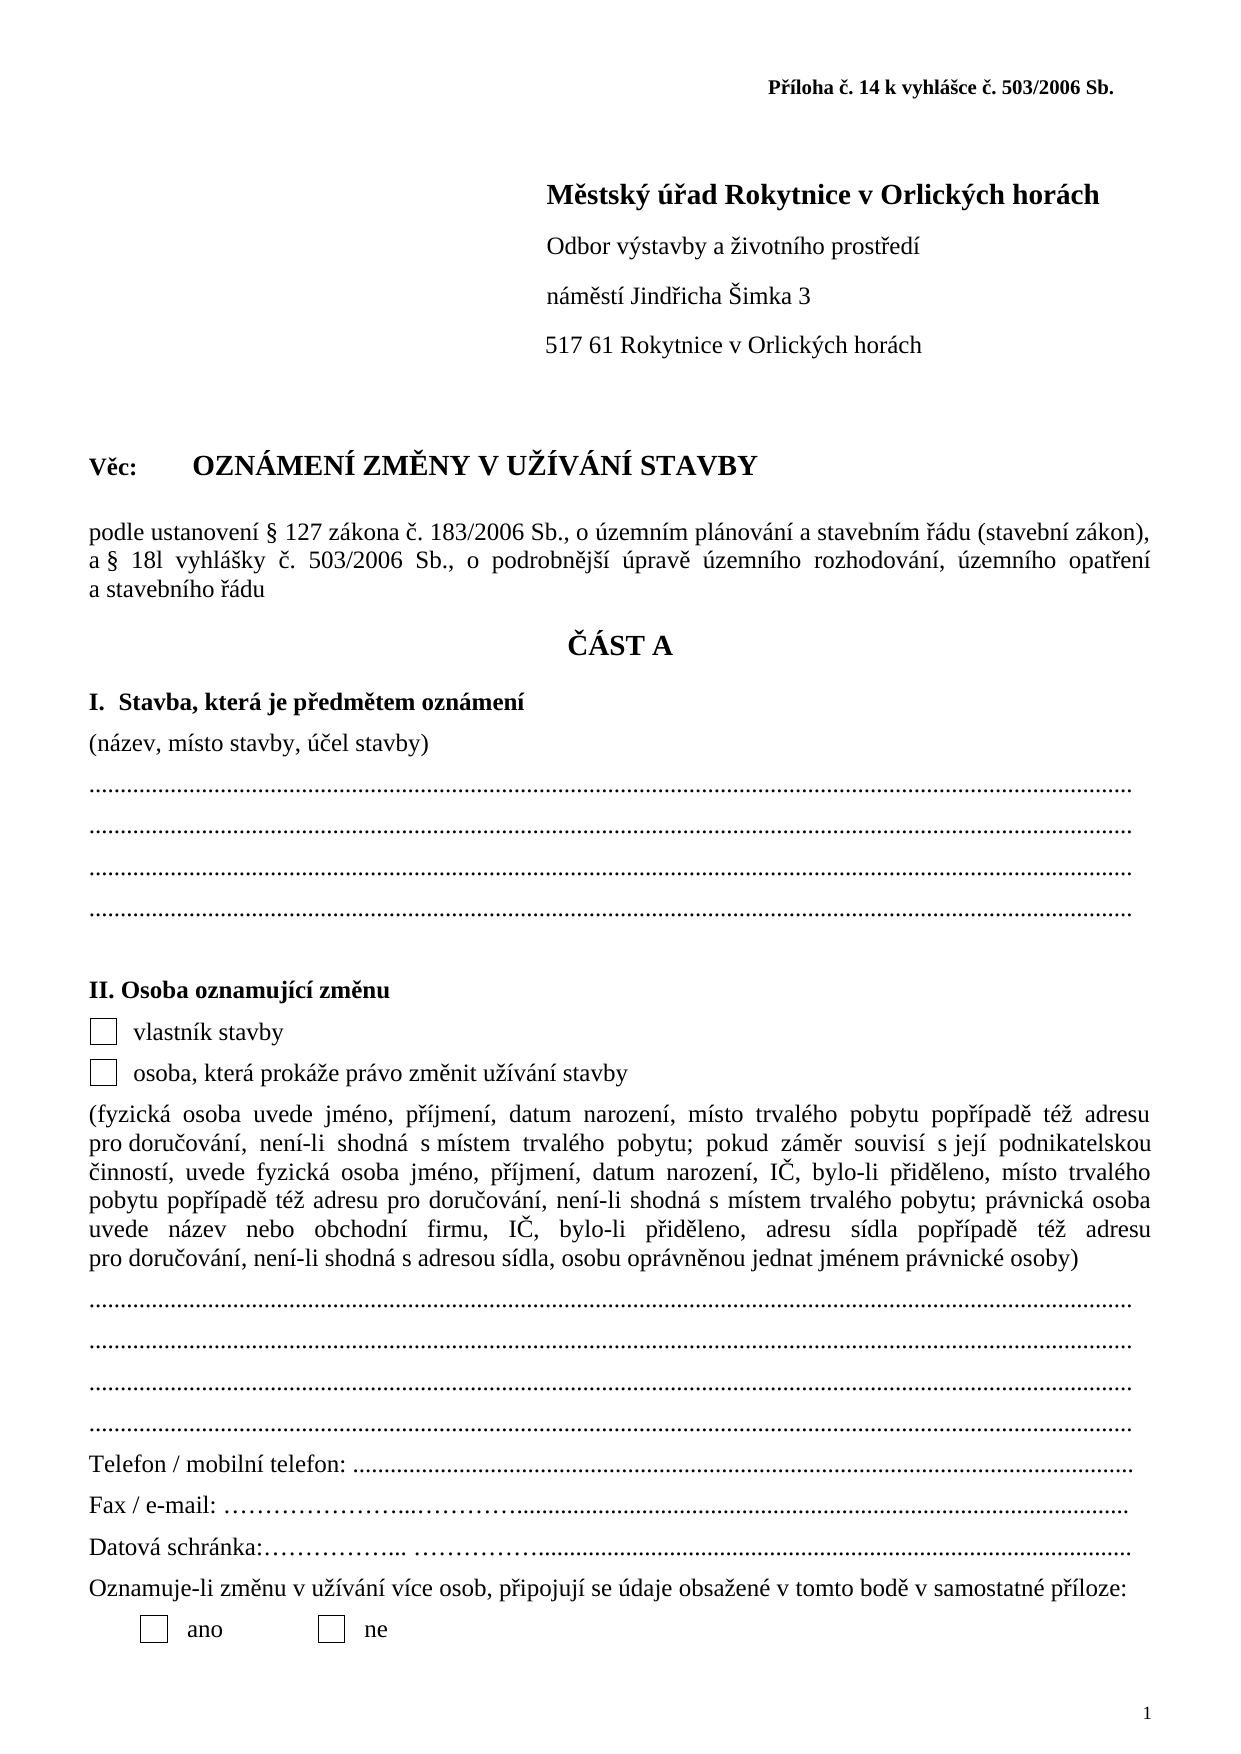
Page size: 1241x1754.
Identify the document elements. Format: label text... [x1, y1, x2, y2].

text osoba, která prokáže právo změnit užívání stavby [89, 1058, 1152, 1087]
text (fyzická osoba uvede jméno, příjmení, datum narození, místo trvalého pobytu popřípadě též adresu pro doručování, není-li shodná s místem trvalého pobytu; pokud záměr souvisí s její podnikatelskou činností, uvede fyzická osoba jméno, příjmení, datum narození, IČ, bylo-li přiděleno, místo trvalého pobytu popřípadě též adresu pro doručování, není-li shodná s místem trvalého pobytu; právnická osoba uvede název nebo obchodní firmu, IČ, bylo-li přiděleno, adresu sídla popřípadě též adresu pro doručování, není-li shodná s adresou sídla, osobu oprávněnou jednat jménem právnické osoby) [89, 1099, 1152, 1272]
text podle ustanovení § 127 zákona č. 183/2006 Sb., o územním plánování a stavebním řádu (stavební zákon), a § 18l vyhlášky č. 503/2006 Sb., o podrobnější úpravě územního rozhodování, územního opatření a stavebního řádu [89, 517, 1152, 603]
text Městský úřad Rokytnice v Orlických horách [89, 177, 1152, 211]
text Datová schránka:……………... ……………............................................................................................... [89, 1532, 1152, 1560]
text Příloha č. 14 k vyhlášce č. 503/2006 Sb. [768, 75, 1152, 99]
text náměstí Jindřicha Šimka 3 [89, 281, 1152, 310]
text II. Osoba oznamující změnu [89, 975, 1152, 1004]
text Oznamuje-li změnu v užívání více osob, připojují se údaje obsažené v tomto bodě v samostatné příloze: [89, 1573, 1152, 1602]
text Odbor výstavby a životního prostředí [89, 231, 1152, 260]
text Fax / e-mail: …………………...………….................................................................................................. [89, 1490, 1152, 1519]
text ČÁST A [89, 628, 1152, 662]
list Stavba, která je předmětem oznámení [89, 687, 1152, 715]
text 517 61 Rokytnice v Orlických horách [89, 331, 1152, 359]
text (název, místo stavby, účel stavby) [89, 728, 1152, 757]
text ano ne [89, 1614, 1152, 1643]
text vlastník stavby [89, 1017, 1152, 1045]
text Věc: OZNÁMENÍ ZMĚNY V UŽÍVÁNÍ STAVBY [89, 448, 1152, 482]
